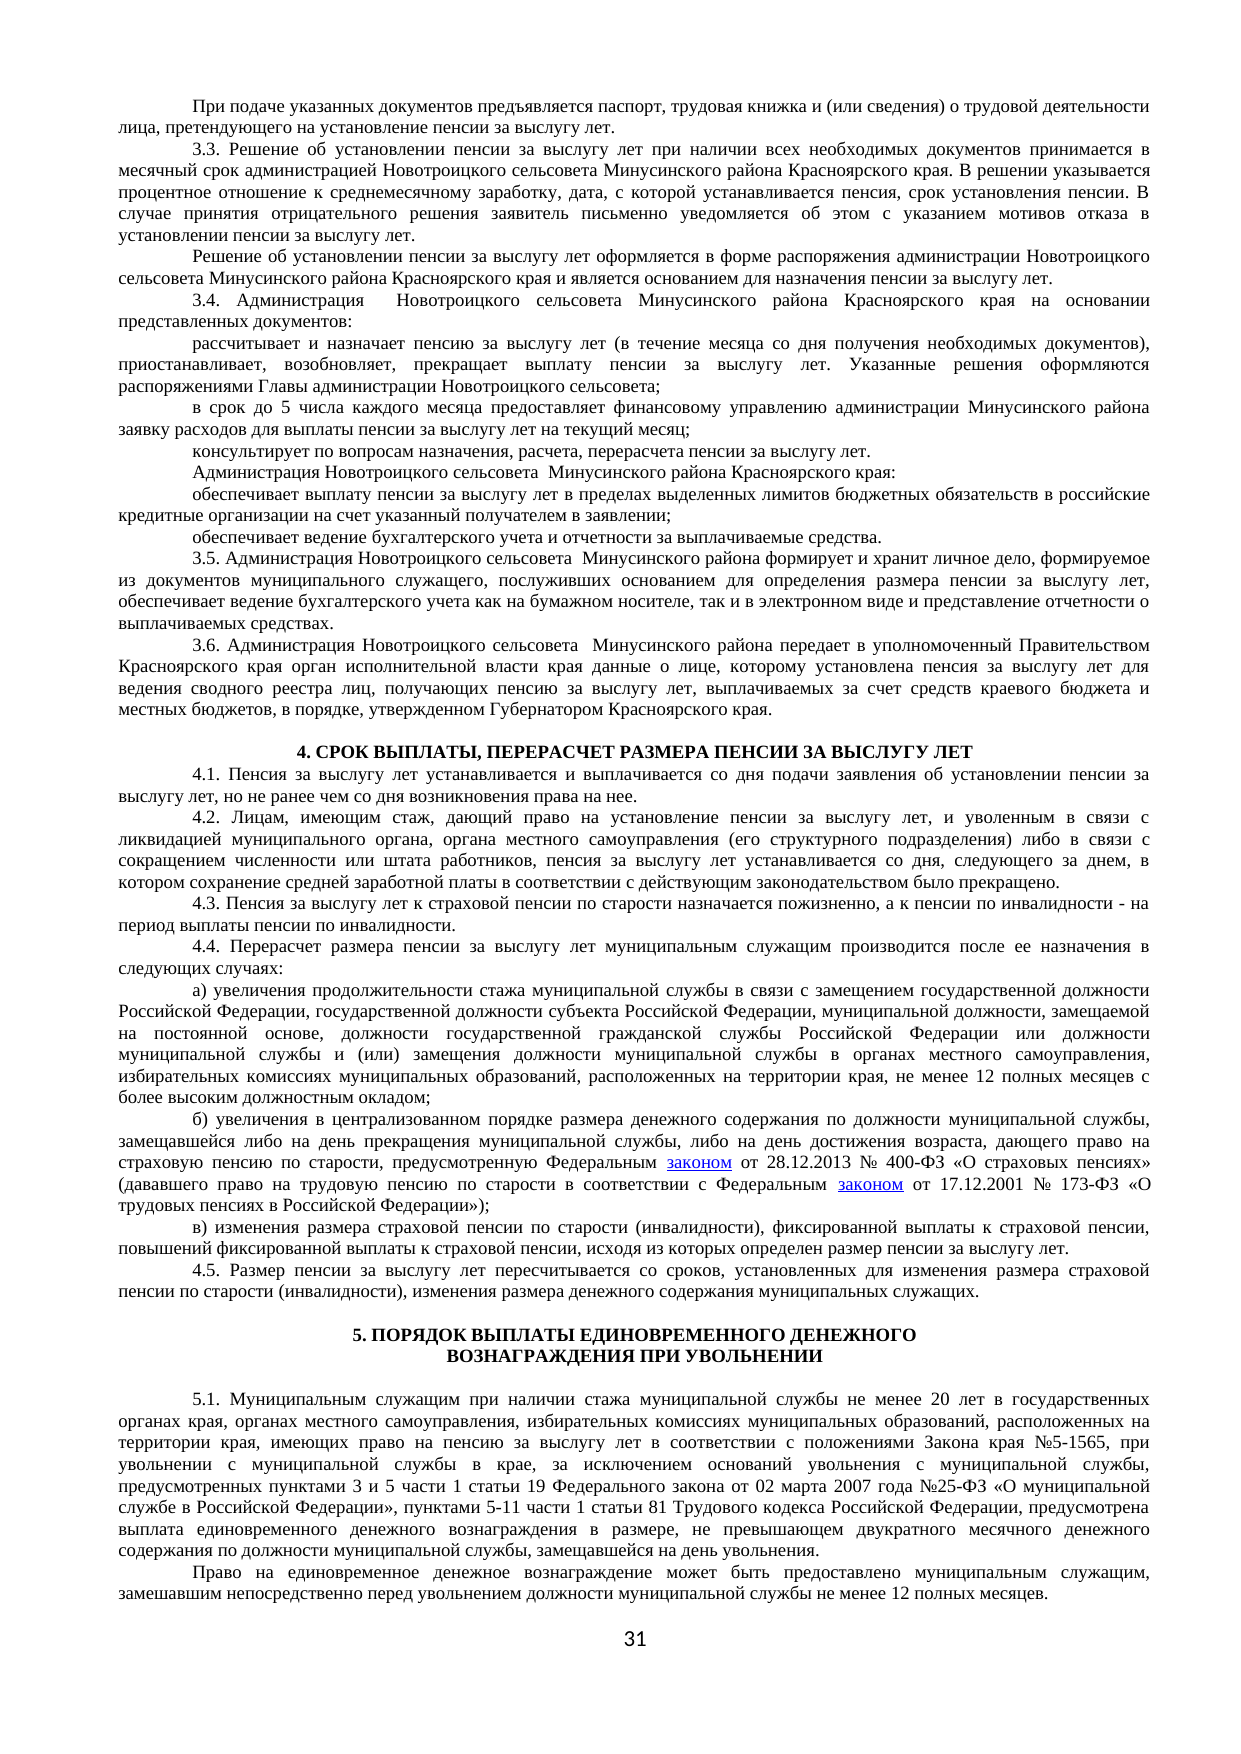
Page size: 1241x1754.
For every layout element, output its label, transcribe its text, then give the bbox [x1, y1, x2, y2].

text в) изменения размера страховой пенсии по старости (инвалидности), фиксированной выплаты к страховой пенсии, повышений фиксированной выплаты к страховой пенсии, исходя из которых определен размер пенсии за выслугу лет. [118, 1216, 1152, 1259]
text 4.4. Перерасчет размера пенсии за выслугу лет муниципальным служащим производится после ее назначения в следующих случаях: [118, 935, 1152, 978]
text б) увеличения в централизованном порядке размера денежного содержания по должности муниципальной службы, замещавшейся либо на день прекращения муниципальной службы, либо на день достижения возраста, дающего право на страховую пенсию по старости, предусмотренную Федеральным законом от 28.12.2013 № 400-ФЗ «О страховых пенсиях» (дававшего право на трудовую пенсию по старости в соответствии с Федеральным законом от 17.12.2001 № 173-ФЗ «О трудовых пенсиях в Российской Федерации»); [118, 1108, 1152, 1216]
text 4.5. Размер пенсии за выслугу лет пересчитывается со сроков, установленных для изменения размера страховой пенсии по старости (инвалидности), изменения размера денежного содержания муниципальных служащих. [118, 1259, 1152, 1302]
text консультирует по вопросам назначения, расчета, перерасчета пенсии за выслугу лет. [118, 439, 1152, 461]
text 4.3. Пенсия за выслугу лет к страховой пенсии по старости назначается пожизненно, а к пенсии по инвалидности - на период выплаты пенсии по инвалидности. [118, 892, 1152, 935]
text При подаче указанных документов предъявляется паспорт, трудовая книжка и (или сведения) о трудовой деятельности лица, претендующего на установление пенсии за выслугу лет. [118, 94, 1152, 138]
text 5.1. Муниципальным служащим при наличии стажа муниципальной службы не менее 20 лет в государственных органах края, органах местного самоуправления, избирательных комиссиях муниципальных образований, расположенных на территории края, имеющих право на пенсию за выслугу лет в соответствии с положениями Закона края №5-1565, при увольнении с муниципальной службы в крае, за исключением оснований увольнения с муниципальной службы, предусмотренных пунктами 3 и 5 части 1 статьи 19 Федерального закона от 02 марта 2007 года №25-ФЗ «О муниципальной службе в Российской Федерации», пунктами 5-11 части 1 статьи 81 Трудового кодекса Российской Федерации, предусмотрена выплата единовременного денежного вознаграждения в размере, не превышающем двукратного месячного денежного содержания по должности муниципальной службы, замещавшейся на день увольнения. [118, 1388, 1152, 1561]
text 4.2. Лицам, имеющим стаж, дающий право на установление пенсии за выслугу лет, и уволенным в связи с ликвидацией муниципального органа, органа местного самоуправления (его структурного подразделения) либо в связи с сокращением численности или штата работников, пенсия за выслугу лет устанавливается со дня, следующего за днем, в котором сохранение средней заработной платы в соответствии с действующим законодательством было прекращено. [118, 806, 1152, 892]
text рассчитывает и назначает пенсию за выслугу лет (в течение месяца со дня получения необходимых документов), приостанавливает, возобновляет, прекращает выплату пенсии за выслугу лет. Указанные решения оформляются распоряжениями Главы администрации Новотроицкого сельсовета; [118, 332, 1152, 396]
text Право на единовременное денежное вознаграждение может быть предоставлено муниципальным служащим, замешавшим непосредственно перед увольнением должности муниципальной службы не менее 12 полных месяцев. [118, 1561, 1152, 1604]
text 3.4. Администрация Новотроицкого сельсовета Минусинского района Красноярского края на основании представленных документов: [118, 288, 1152, 332]
text в срок до 5 числа каждого месяца предоставляет финансовому управлению администрации Минусинского района заявку расходов для выплаты пенсии за выслугу лет на текущий месяц; [118, 396, 1152, 439]
text Решение об установлении пенсии за выслугу лет оформляется в форме распоряжения администрации Новотроицкого сельсовета Минусинского района Красноярского края и является основанием для назначения пенсии за выслугу лет. [118, 245, 1152, 288]
text обеспечивает ведение бухгалтерского учета и отчетности за выплачиваемые средства. [118, 526, 1152, 547]
text 4.1. Пенсия за выслугу лет устанавливается и выплачивается со дня подачи заявления об установлении пенсии за выслугу лет, но не ранее чем со дня возникновения права на нее. [118, 763, 1152, 806]
text 5. ПОРЯДОК ВЫПЛАТЫ ЕДИНОВРЕМЕННОГО ДЕНЕЖНОГО [118, 1323, 1152, 1345]
text обеспечивает выплату пенсии за выслугу лет в пределах выделенных лимитов бюджетных обязательств в российские кредитные организации на счет указанный получателем в заявлении; [118, 483, 1152, 526]
text а) увеличения продолжительности стажа муниципальной службы в связи с замещением государственной должности Российской Федерации, государственной должности субъекта Российской Федерации, муниципальной должности, замещаемой на постоянной основе, должности государственной гражданской службы Российской Федерации или должности муниципальной службы и (или) замещения должности муниципальной службы в органах местного самоуправления, избирательных комиссиях муниципальных образований, расположенных на территории края, не менее 12 полных месяцев с более высоким должностным окладом; [118, 978, 1152, 1108]
text 3.6. Администрация Новотроицкого сельсовета Минусинского района передает в уполномоченный Правительством Красноярского края орган исполнительной власти края данные о лице, которому установлена пенсия за выслугу лет для ведения сводного реестра лиц, получающих пенсию за выслугу лет, выплачиваемых за счет средств краевого бюджета и местных бюджетов, в порядке, утвержденном Губернатором Красноярского края. [118, 633, 1152, 720]
text 4. СРОК ВЫПЛАТЫ, ПЕРЕРАСЧЕТ РАЗМЕРА ПЕНСИИ ЗА ВЫСЛУГУ ЛЕТ [118, 741, 1152, 763]
text Администрация Новотроицкого сельсовета Минусинского района Красноярского края: [118, 461, 1152, 483]
text ВОЗНАГРАЖДЕНИЯ ПРИ УВОЛЬНЕНИИ [118, 1345, 1152, 1367]
text 3.3. Решение об установлении пенсии за выслугу лет при наличии всех необходимых документов принимается в месячный срок администрацией Новотроицкого сельсовета Минусинского района Красноярского края. В решении указывается процентное отношение к среднемесячному заработку, дата, с которой устанавливается пенсия, срок установления пенсии. В случае принятия отрицательного решения заявитель письменно уведомляется об этом с указанием мотивов отказа в установлении пенсии за выслугу лет. [118, 138, 1152, 245]
text 3.5. Администрация Новотроицкого сельсовета Минусинского района формирует и хранит личное дело, формируемое из документов муниципального служащего, послуживших основанием для определения размера пенсии за выслугу лет, обеспечивает ведение бухгалтерского учета как на бумажном носителе, так и в электронном виде и представление отчетности о выплачиваемых средствах. [118, 547, 1152, 633]
